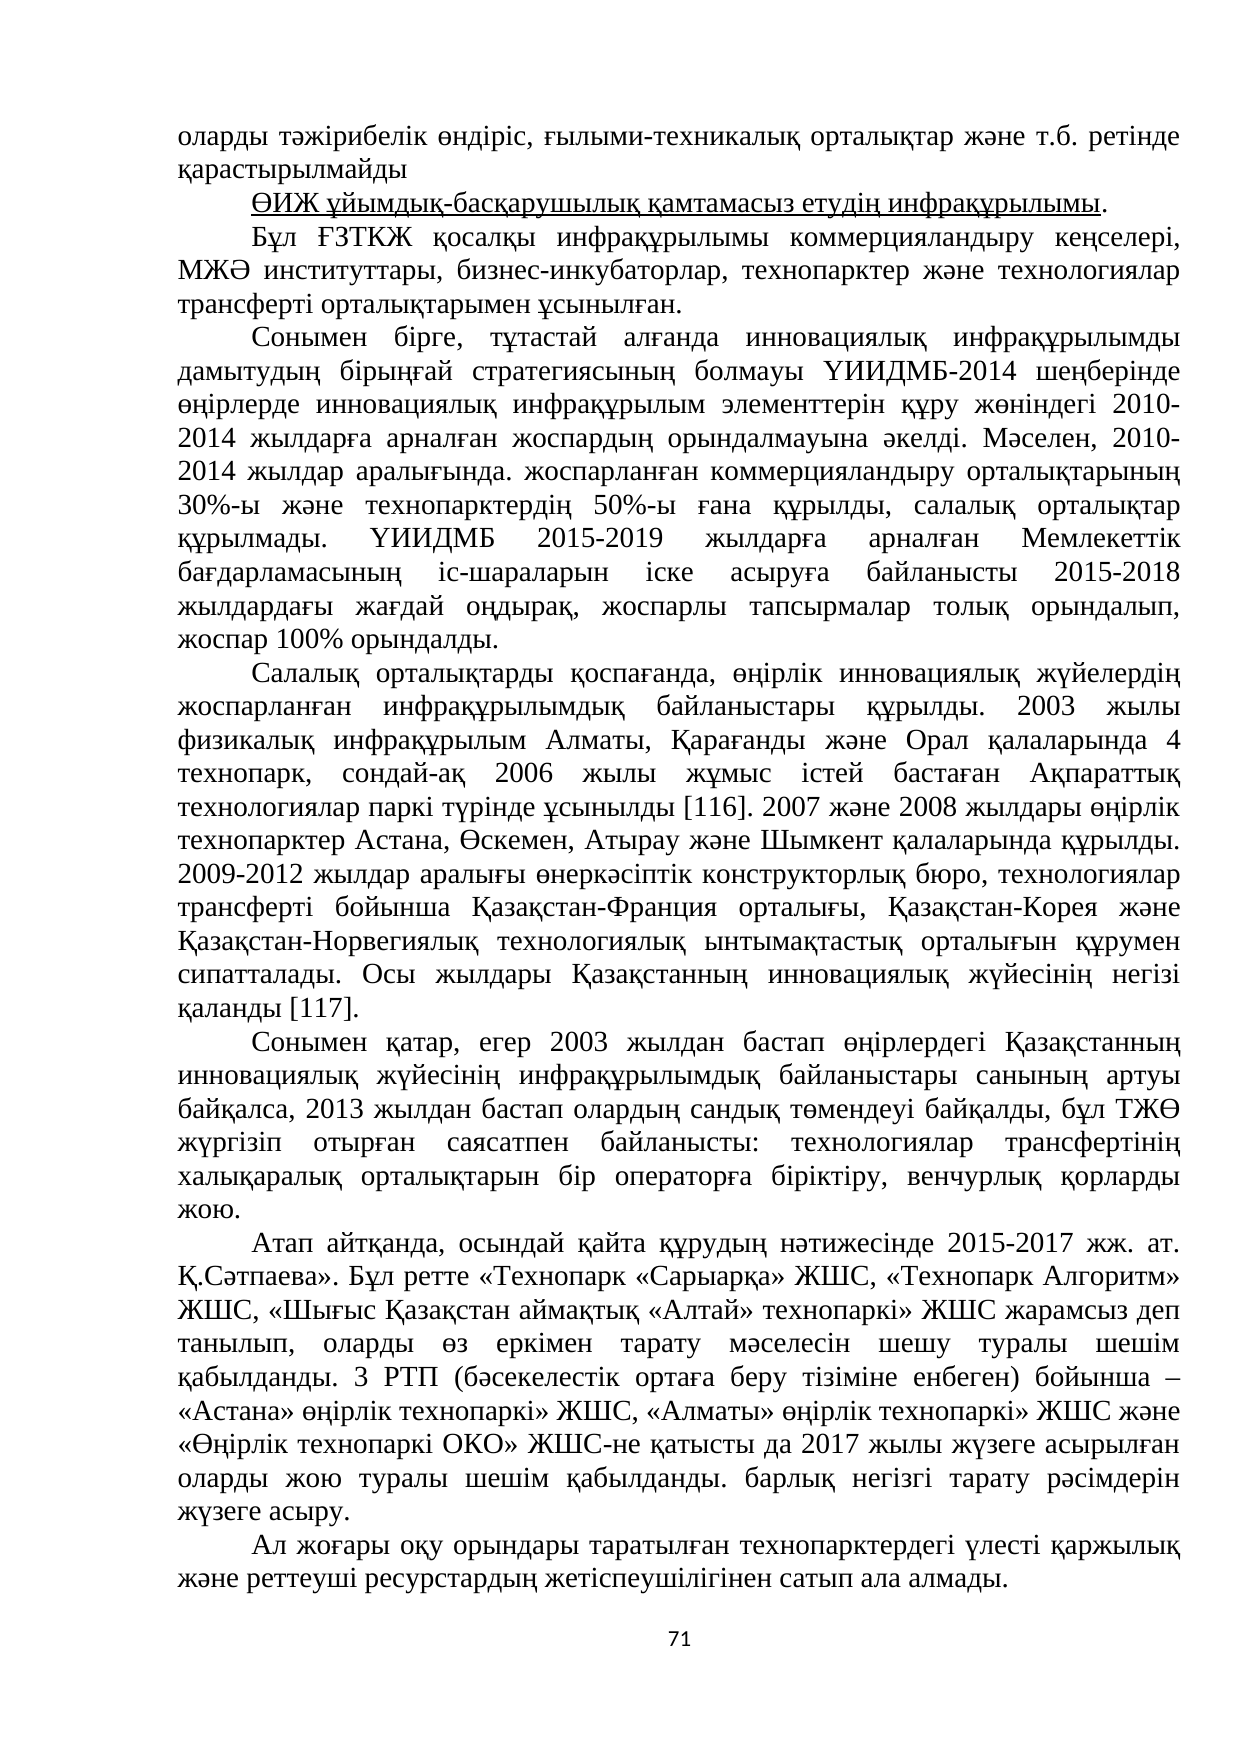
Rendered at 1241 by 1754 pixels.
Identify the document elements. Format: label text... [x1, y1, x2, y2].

text Атап айтқанда, осындай қайта құрудың нәтижесінде 2015-2017 жж. ат. Қ.Сәтпаева». Бұл ретте «Технопарк «Сарыарқа» ЖШС, «Технопарк Алгоритм» ЖШС, «Шығыс Қазақстан аймақтық «Алтай» технопаркі» ЖШС жарамсыз деп танылып, оларды өз еркімен тарату мәселесін шешу туралы шешім қабылданды. 3 РТП (бәсекелестік ортаға беру тізіміне енбеген) бойынша – «Астана» өңірлік технопаркі» ЖШС, «Алматы» өңірлік технопаркі» ЖШС және «Өңірлік технопаркі ОКО» ЖШС-не қатысты да 2017 жылы жүзеге асырылған оларды жою туралы шешім қабылданды. барлық негізгі тарату рәсімдерін жүзеге асыру. [177, 1225, 1181, 1527]
text Бұл ҒЗТКЖ қосалқы инфрақұрылымы коммерцияландыру кеңселері, МЖӘ институттары, бизнес-инкубаторлар, технопарктер және технологиялар трансферті орталықтарымен ұсынылған. [177, 219, 1181, 319]
text Салалық орталықтарды қоспағанда, өңірлік инновациялық жүйелердің жоспарланған инфрақұрылымдық байланыстары құрылды. 2003 жылы физикалық инфрақұрылым Алматы, Қарағанды ​​және Орал қалаларында 4 технопарк, сондай-ақ 2006 жылы жұмыс істей бастаған Ақпараттық технологиялар паркі түрінде ұсынылды [116]. 2007 және 2008 жылдары өңірлік технопарктер Астана, Өскемен, Атырау және Шымкент қалаларында құрылды. 2009-2012 жылдар аралығы өнеркәсіптік конструкторлық бюро, технологиялар трансферті бойынша Қазақстан-Франция орталығы, Қазақстан-Корея және Қазақстан-Норвегиялық технологиялық ынтымақтастық орталығын құрумен сипатталады. Осы жылдары Қазақстанның инновациялық жүйесінің негізі қаланды [117]. [177, 655, 1181, 1024]
text Ал жоғары оқу орындары таратылған технопарктердегі үлесті қаржылық және реттеуші ресурстардың жетіспеушілігінен сатып ала алмады. [177, 1527, 1181, 1594]
text ӨИЖ ұйымдық-басқарушылық қамтамасыз етудің инфрақұрылымы. [177, 185, 1181, 219]
text Сонымен қатар, егер 2003 жылдан бастап өңірлердегі Қазақстанның инновациялық жүйесінің инфрақұрылымдық байланыстары санының артуы байқалса, 2013 жылдан бастап олардың сандық төмендеуі байқалды, бұл ТЖӨ жүргізіп отырған саясатпен байланысты: технологиялар трансфертінің халықаралық орталықтарын бір операторға біріктіру, венчурлық қорларды жою. [177, 1024, 1181, 1225]
text Сонымен бірге, тұтастай алғанда инновациялық инфрақұрылымды дамытудың бірыңғай стратегиясының болмауы ҮИИДМБ-2014 шеңберінде өңірлерде инновациялық инфрақұрылым элементтерін құру жөніндегі 2010-2014 жылдарға арналған жоспардың орындалмауына әкелді. Мәселен, 2010-2014 жылдар аралығында. жоспарланған коммерцияландыру орталықтарының 30%-ы және технопарктердің 50%-ы ғана құрылды, салалық орталықтар құрылмады. ҮИИДМБ 2015-2019 жылдарға арналған Мемлекеттік бағдарламасының іс-шараларын іске асыруға байланысты 2015-2018 жылдардағы жағдай оңдырақ, жоспарлы тапсырмалар толық орындалып, жоспар 100% орындалды. [177, 319, 1181, 655]
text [177, 118, 1181, 185]
